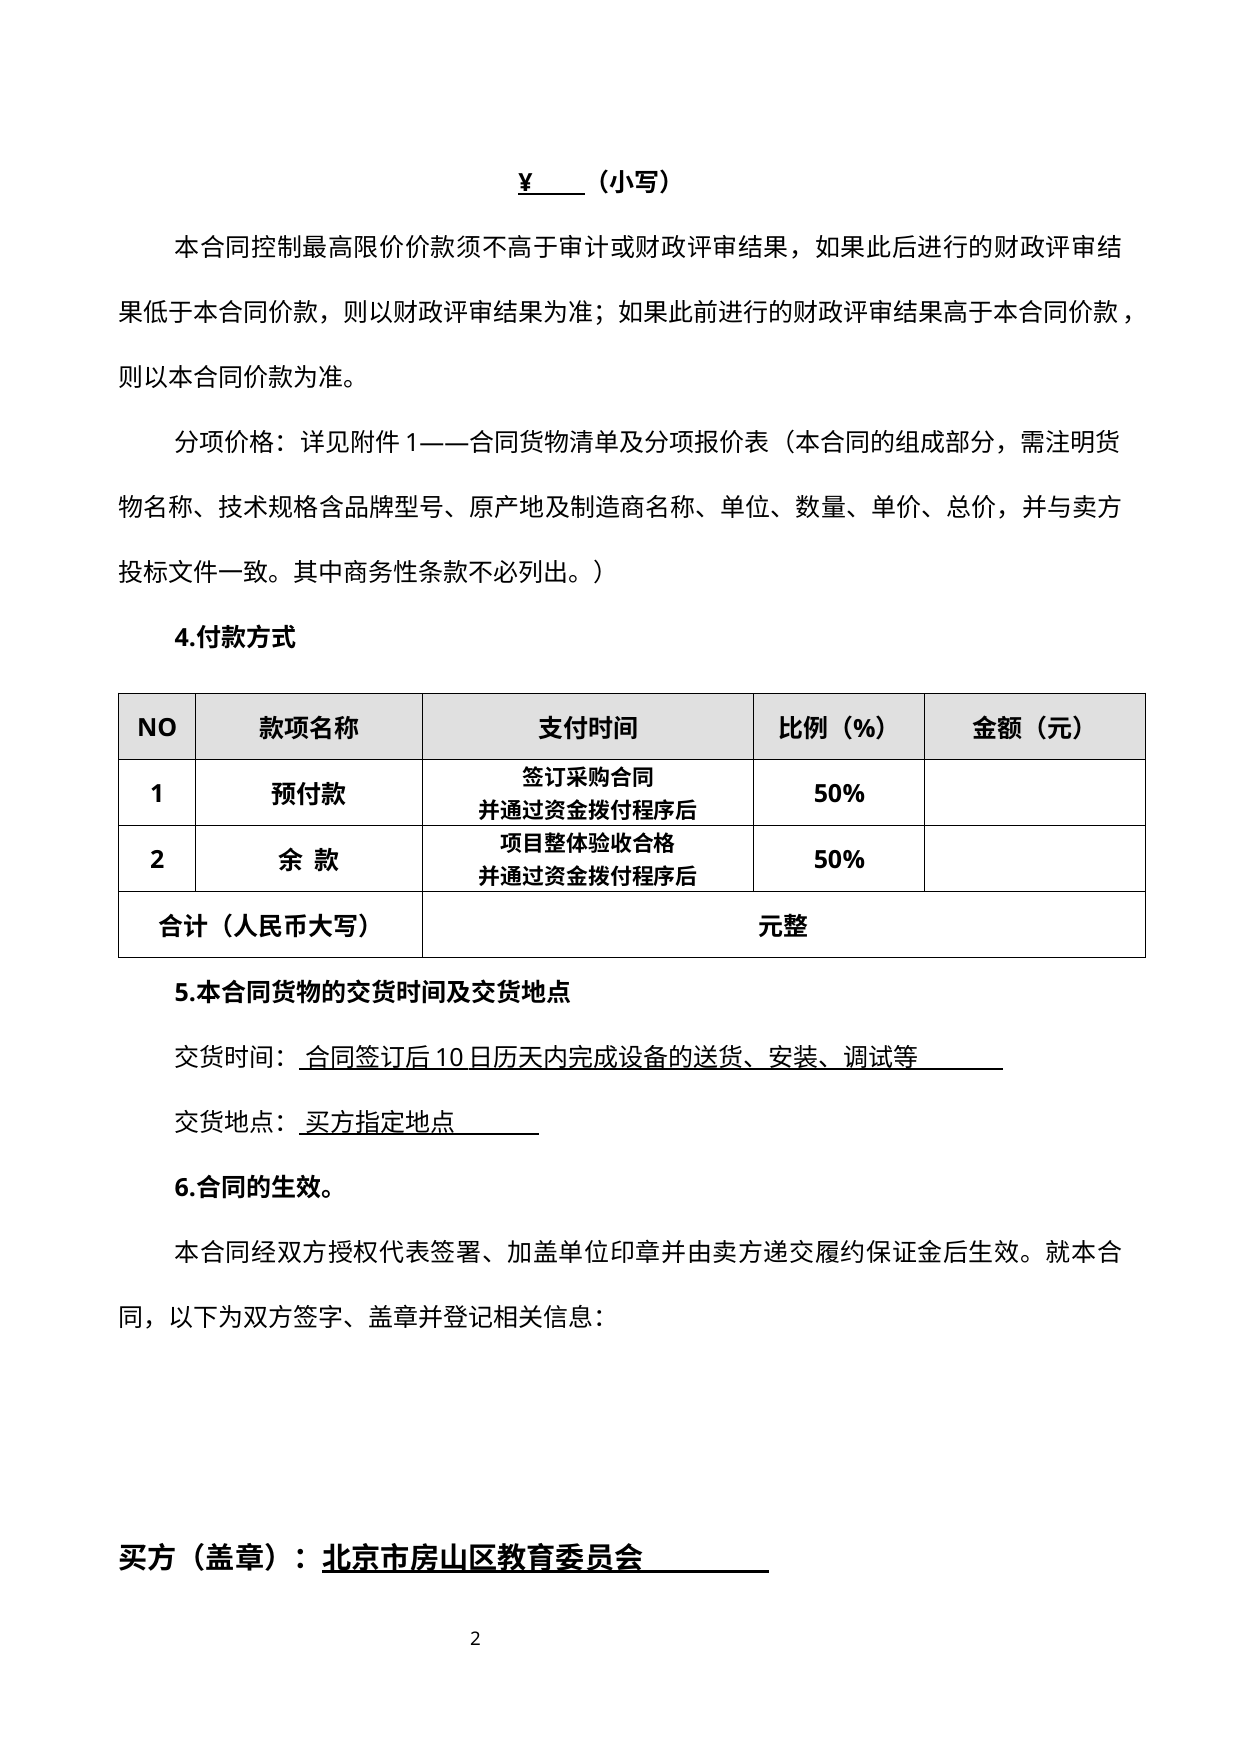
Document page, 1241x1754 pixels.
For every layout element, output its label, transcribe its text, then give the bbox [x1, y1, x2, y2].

table_header 金额（元） [925, 694, 1145, 759]
table_cell 预付款 [196, 760, 422, 825]
table_cell 签订采购合同 并通过资金拨付程序后 [423, 760, 753, 825]
table_cell 余 款 [196, 826, 422, 891]
table_header 比例（%） [754, 694, 924, 759]
table_cell 50% [754, 826, 924, 891]
table_header 款项名称 [196, 694, 422, 759]
text 分项价格：详见附件1——合同货物清单及分项报价表（本合同的组成部分，需注明货物名称、技术规格含品牌型号、原产地及制造商名称、单位、数量、单价、总价，并与卖方投标文件一致。其中商务性条款不必列出。） [118, 408, 1122, 603]
table_cell [925, 760, 1145, 825]
table_header NO [119, 694, 195, 759]
table_header 支付时间 [423, 694, 753, 759]
table_cell 元整 [423, 892, 1145, 957]
text 交货时间： 合同签订后10日历天内完成设备的送货、安装、调试等 [174, 1023, 1122, 1088]
text 6.合同的生效。 [174, 1153, 1122, 1218]
table_cell [925, 826, 1145, 891]
text 本合同控制最高限价价款须不高于审计或财政评审结果，如果此后进行的财政评审结果低于本合同价款，则以财政评审结果为准；如果此前进行的财政评审结果高于本合同价款，则以本合同价款为准。 [118, 213, 1122, 408]
table_cell 50% [754, 760, 924, 825]
text 4.付款方式 [174, 603, 1122, 668]
text ¥ （小写） [118, 148, 1122, 213]
table_cell 1 [119, 760, 195, 825]
text 5.本合同货物的交货时间及交货地点 [174, 958, 1122, 1023]
table_cell 2 [119, 826, 195, 891]
text 本合同经双方授权代表签署、加盖单位印章并由卖方递交履约保证金后生效。就本合同，以下为双方签字、盖章并登记相关信息： [118, 1218, 1122, 1348]
table_cell 合计（人民币大写） [119, 892, 422, 957]
table_cell 项目整体验收合格 并通过资金拨付程序后 [423, 826, 753, 891]
text 买方（盖章）：北京市房山区教育委员会 [118, 1523, 1122, 1588]
text 交货地点： 买方指定地点 [174, 1088, 1122, 1153]
